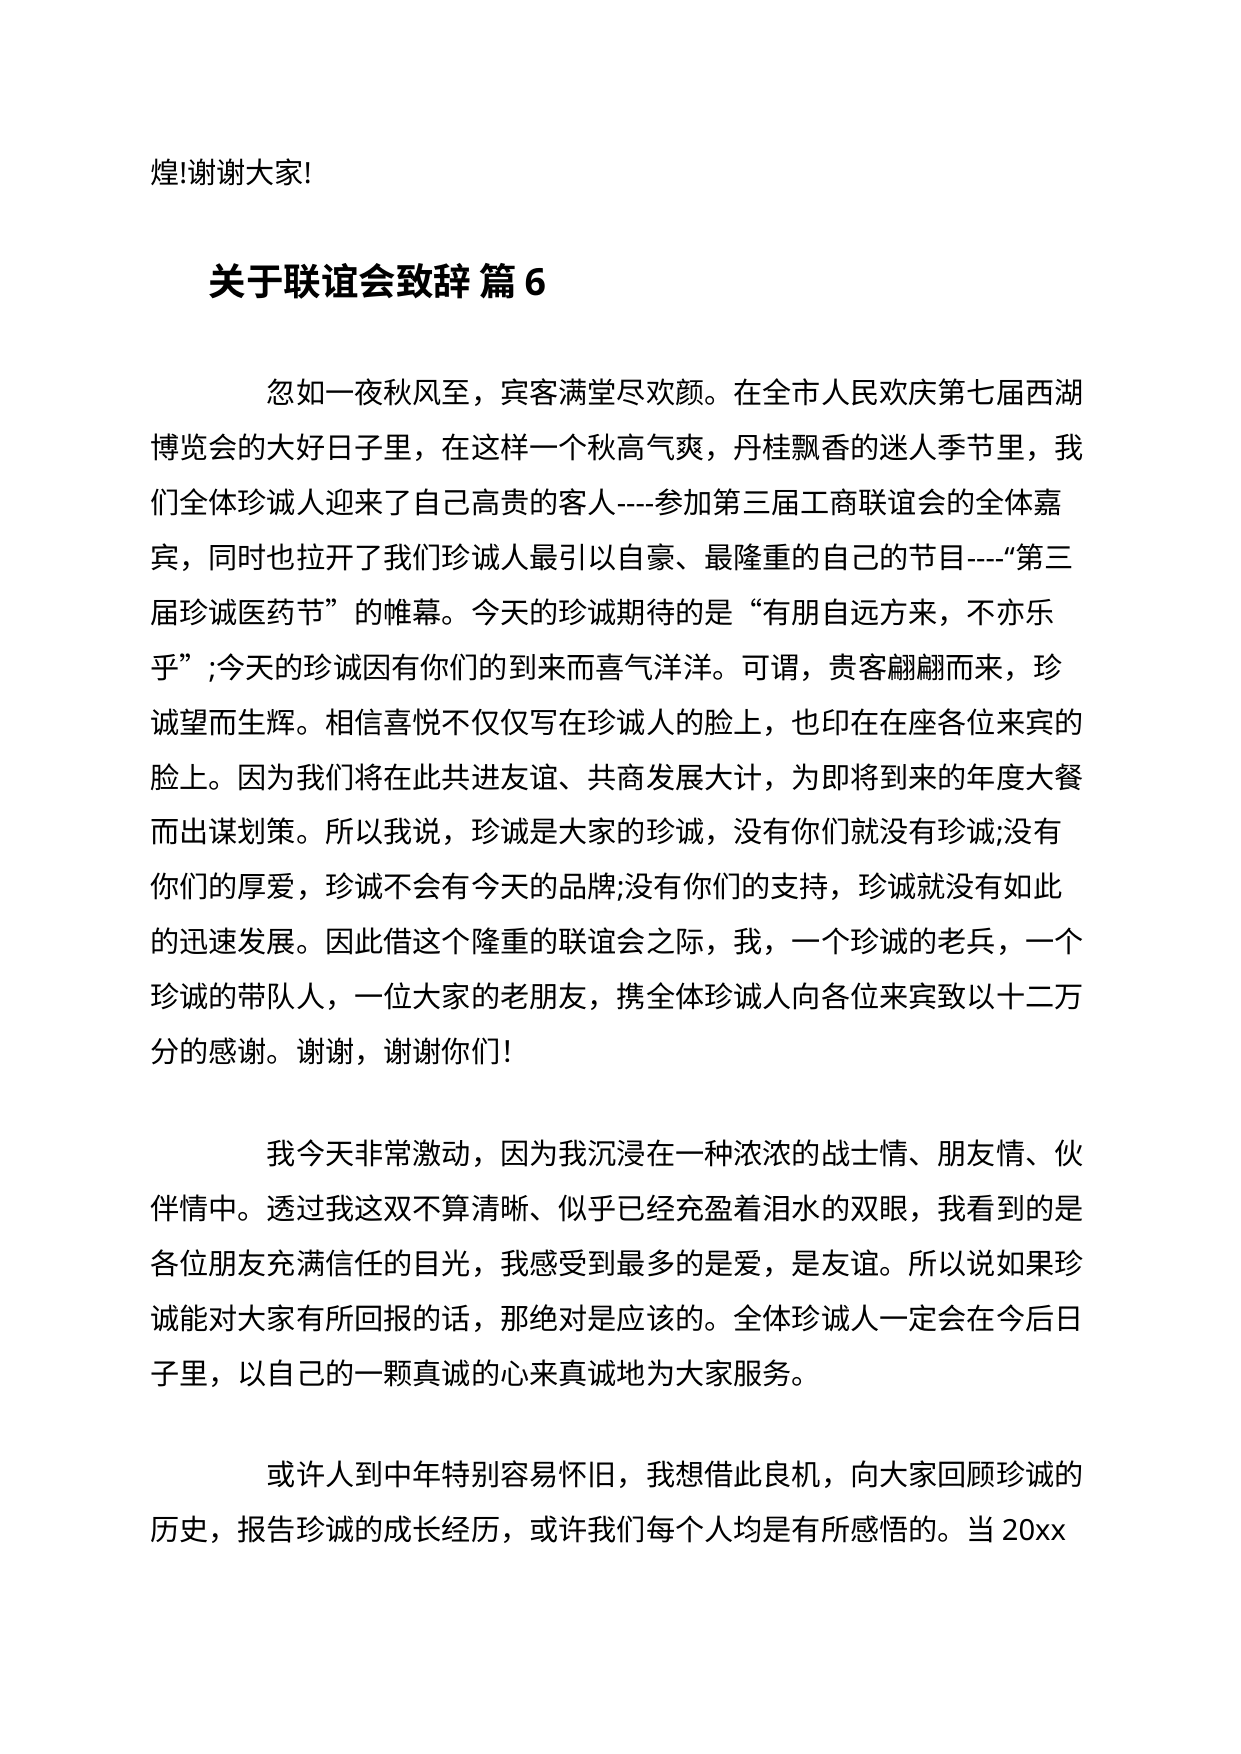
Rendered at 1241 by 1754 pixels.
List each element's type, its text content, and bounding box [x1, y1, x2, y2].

text 忽如一夜秋风至，宾客满堂尽欢颜。在全市人民欢庆第七届西湖博览会的大好日子里，在这样一个秋高气爽，丹桂飘香的迷人季节里，我们全体珍诚人迎来了自己高贵的客人----参加第三届工商联谊会的全体嘉宾，同时也拉开了我们珍诚人最引以自豪、最隆重的自己的节目----“第三届珍诚医药节”的帷幕。今天的珍诚期待的是“有朋自远方来，不亦乐乎”;今天的珍诚因有你们的到来而喜气洋洋。可谓，贵客翩翩而来，珍诚望而生辉。相信喜悦不仅仅写在珍诚人的脸上，也印在在座各位来宾的脸上。因为我们将在此共进友谊、共商发展大计，为即将到来的年度大餐而出谋划策。所以我说，珍诚是大家的珍诚，没有你们就没有珍诚;没有你们的厚爱，珍诚不会有今天的品牌;没有你们的支持，珍诚就没有如此的迅速发展。因此借这个隆重的联谊会之际，我，一个珍诚的老兵，一个珍诚的带队人，一位大家的老朋友，携全体珍诚人向各位来宾致以十二万分的感谢。谢谢，谢谢你们！ [150, 369, 1090, 1071]
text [150, 150, 1090, 192]
text 关于联谊会致辞 篇6 [150, 252, 1090, 306]
text 我今天非常激动，因为我沉浸在一种浓浓的战士情、朋友情、伙伴情中。透过我这双不算清晰、似乎已经充盈着泪水的双眼，我看到的是各位朋友充满信任的目光，我感受到最多的是爱，是友谊。所以说如果珍诚能对大家有所回报的话，那绝对是应该的。全体珍诚人一定会在今后日子里，以自己的一颗真诚的心来真诚地为大家服务。 [150, 1131, 1090, 1392]
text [150, 1452, 1090, 1549]
